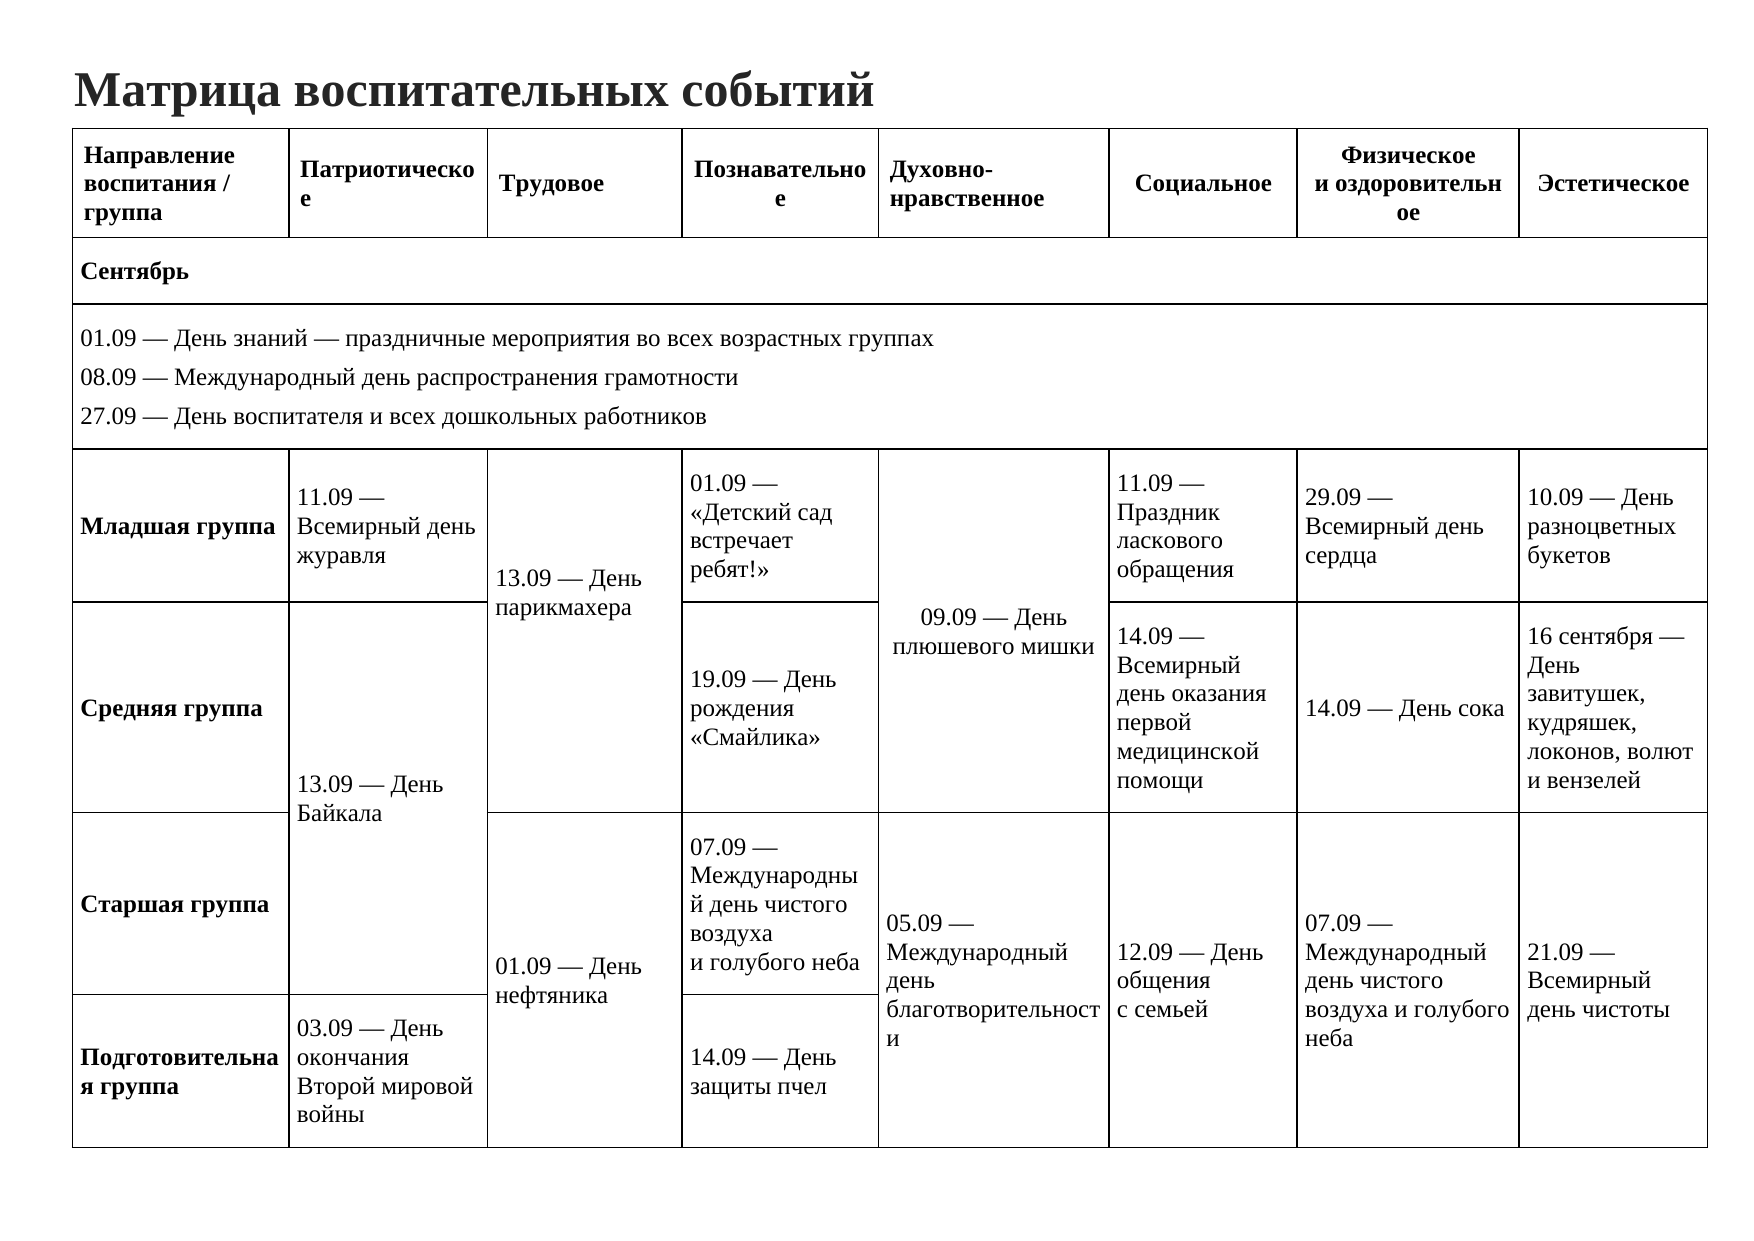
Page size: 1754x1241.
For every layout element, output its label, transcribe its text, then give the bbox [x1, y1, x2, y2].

table_header Трудовое [488, 129, 681, 236]
table_cell Подготовительная группа [73, 995, 288, 1147]
table_cell 11.09 — Всемирный день журавля [290, 450, 487, 601]
table_header Духовно-нравственное [879, 129, 1108, 236]
table_cell 12.09 — День общения с семьей [1110, 813, 1296, 1147]
table_header Социальное [1110, 129, 1296, 236]
table_cell 14.09 — День защиты пчел [683, 995, 878, 1147]
table_cell 05.09 — Международный день благотворительности [879, 813, 1108, 1147]
table_cell Старшая группа [73, 813, 288, 993]
table_header Направление воспитания / группа [73, 129, 288, 236]
table_cell 16 сентября —День завитушек, кудряшек, локонов, волют и вензелей [1520, 603, 1707, 812]
table_cell 29.09 — Всемирный день сердца [1298, 450, 1518, 601]
table_cell 01.09 — День нефтяника [488, 813, 681, 1147]
table_cell 14.09 — Всемирный день оказания первой медицинской помощи [1110, 603, 1296, 812]
table_cell 21.09 — Всемирный день чистоты [1520, 813, 1707, 1147]
table_cell 14.09 — День сока [1298, 603, 1518, 812]
table_cell 01.09 — «Детский сад встречает ребят!» [683, 450, 878, 601]
table_cell 19.09 — День рождения «Смайлика» [683, 603, 878, 812]
table_cell 03.09 — День окончания Второй мировой войны [290, 995, 487, 1147]
table_cell 13.09 — День парикмахера [488, 450, 681, 812]
table_cell 10.09 — День разноцветных букетов [1520, 450, 1707, 601]
table_header Познавательное [683, 129, 878, 236]
table_header Физическое и оздоровительное [1298, 129, 1518, 236]
table_cell Младшая группа [73, 450, 288, 601]
table_header Эстетическое [1520, 129, 1707, 236]
table_cell 07.09 — Международный день чистого воздуха и голубого неба [683, 813, 878, 993]
table_cell 11.09 — Праздник ласкового обращения [1110, 450, 1296, 601]
table_cell 07.09 — Международный день чистого воздуха и голубого неба [1298, 813, 1518, 1147]
table_cell 09.09 — День плюшевого мишки [879, 450, 1108, 812]
table_header Патриотическое [290, 129, 487, 236]
text Матрица воспитательных событий [74, 55, 1683, 117]
table_cell Сентябрь [73, 238, 1707, 303]
table_cell 01.09 — День знаний — праздничные мероприятия во всех возрастных группах 08.09 — Международный день распространения грамотности 27.09 — День воспитателя и всех дошкольных работников [73, 305, 1707, 448]
table_cell 13.09 — День Байкала [290, 603, 487, 993]
table_cell Средняя группа [73, 603, 288, 812]
